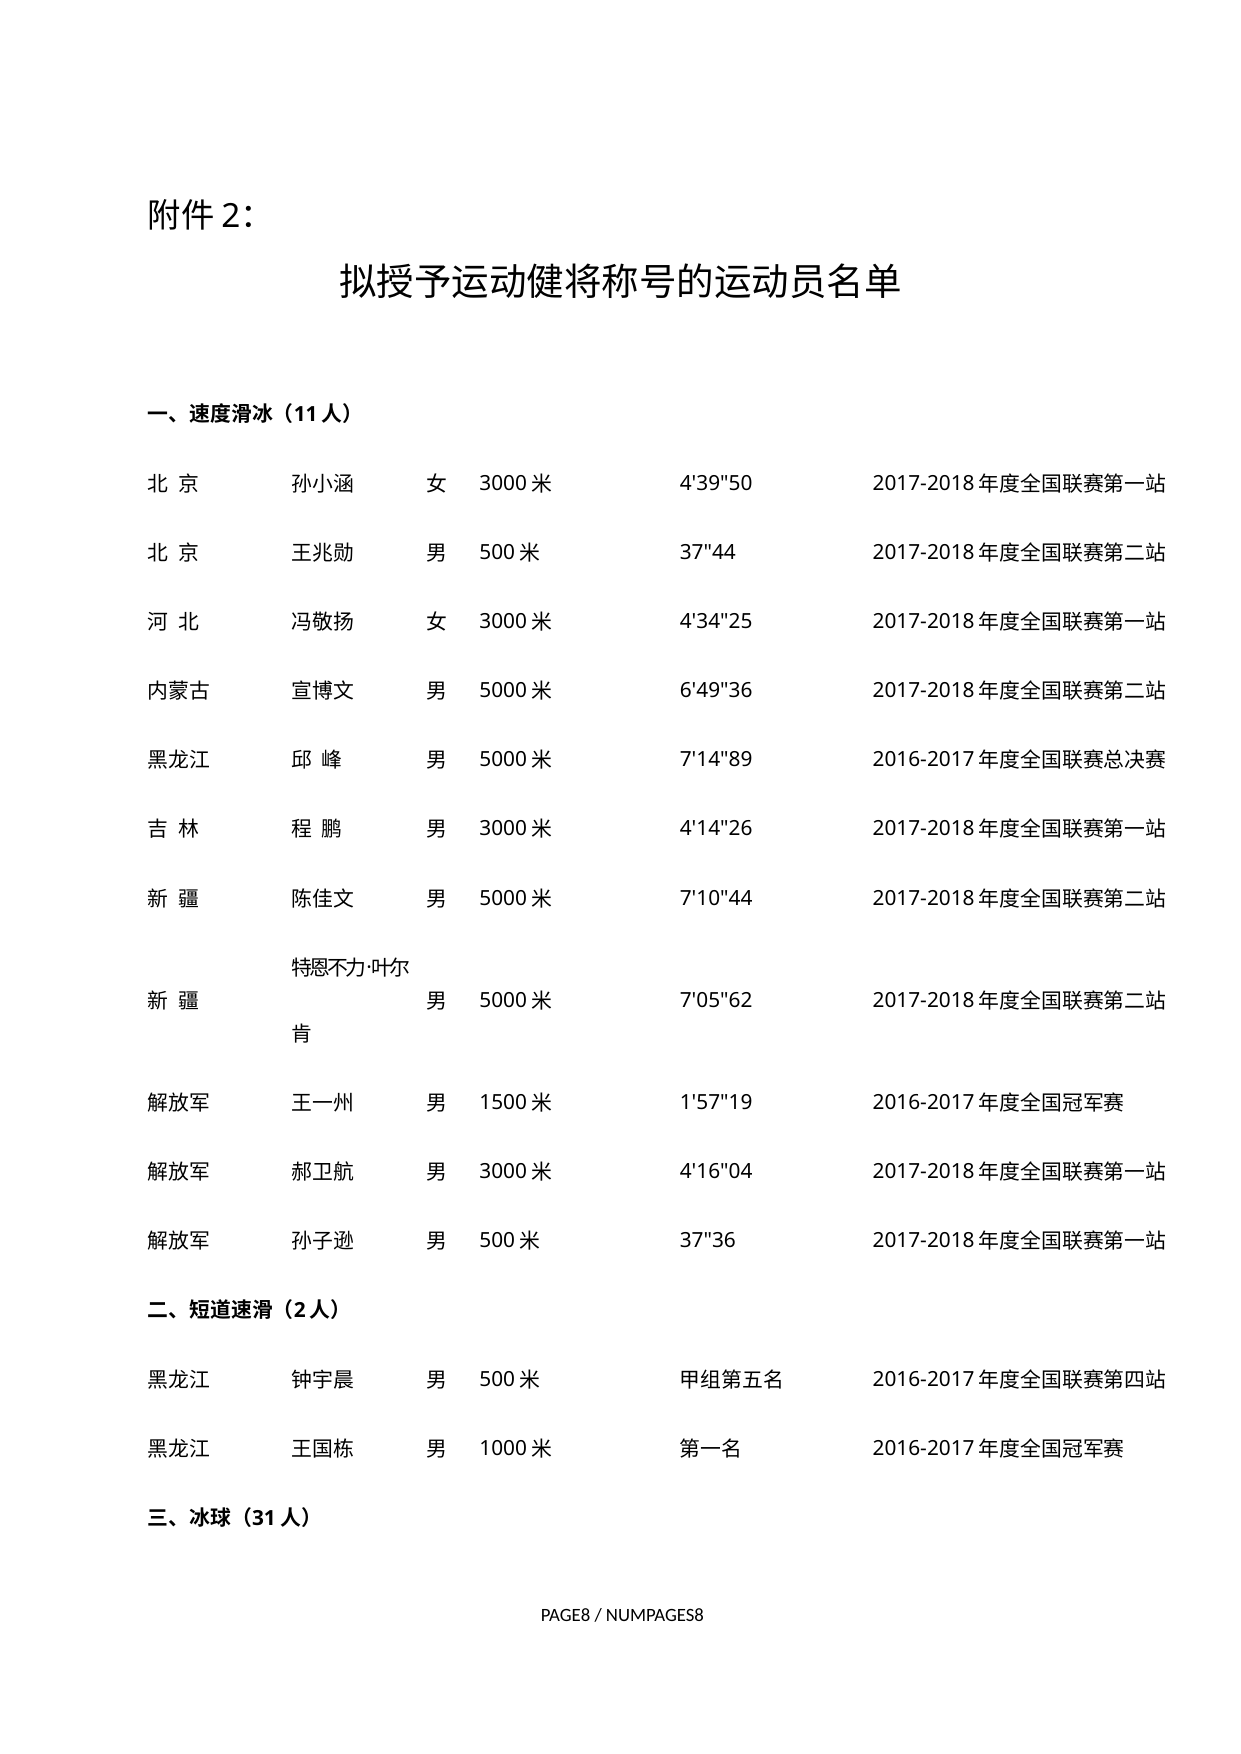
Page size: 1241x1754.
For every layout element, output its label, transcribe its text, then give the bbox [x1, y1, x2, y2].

table_cell 宣博文 [290, 655, 424, 724]
table_cell 黑龙江 [146, 1413, 290, 1482]
table_cell 解放军 [146, 1067, 290, 1136]
table_cell 邱 峰 [290, 724, 424, 793]
table_cell 北 京 [146, 517, 290, 586]
table_cell 王国栋 [290, 1413, 424, 1482]
table_cell 甲组第五名 [678, 1344, 871, 1413]
text 拟授予运动健将称号的运动员名单 [148, 246, 1092, 312]
table_cell 孙子逊 [290, 1205, 424, 1274]
table_cell 特恩不力·叶尔肯 [290, 932, 424, 1067]
table_cell 2017-2018年度全国联赛第一站 [871, 586, 1182, 655]
table_cell 男 [425, 517, 478, 586]
table_cell 解放军 [146, 1205, 290, 1274]
table_cell 4'14"26 [678, 793, 871, 862]
table_header 一、速度滑冰（11人） [146, 378, 1182, 447]
table_cell 二、短道速滑（2人） [146, 1274, 1182, 1343]
table_cell 男 [425, 1067, 478, 1136]
table_cell 3000米 [478, 586, 678, 655]
table_cell 郝卫航 [290, 1136, 424, 1205]
table_cell 2017-2018年度全国联赛第一站 [871, 448, 1182, 517]
table_cell 2017-2018年度全国联赛第二站 [871, 655, 1182, 724]
table_cell 5000米 [478, 655, 678, 724]
table_cell 男 [425, 655, 478, 724]
table_cell 3000米 [478, 448, 678, 517]
text 附件2： [148, 180, 1092, 246]
table_cell 孙小涵 [290, 448, 424, 517]
table_cell 7'10"44 [678, 863, 871, 932]
table_cell 王一州 [290, 1067, 424, 1136]
table_cell 2017-2018年度全国联赛第二站 [871, 517, 1182, 586]
table_cell 4'39"50 [678, 448, 871, 517]
table_cell 解放军 [146, 1136, 290, 1205]
table_cell 男 [425, 863, 478, 932]
table_cell 5000米 [478, 724, 678, 793]
table_cell 2016-2017年度全国冠军赛 [871, 1067, 1182, 1136]
table_cell 男 [425, 1205, 478, 1274]
table_cell 500米 [478, 517, 678, 586]
table_cell 男 [425, 1136, 478, 1205]
table_cell 1'57"19 [678, 1067, 871, 1136]
table_cell 女 [425, 586, 478, 655]
table_cell 男 [425, 724, 478, 793]
table_cell 2016-2017年度全国联赛第四站 [871, 1344, 1182, 1413]
table_cell 3000米 [478, 793, 678, 862]
table_cell 2017-2018年度全国联赛第二站 [871, 863, 1182, 932]
table_cell 5000米 [478, 932, 678, 1067]
table_cell 男 [425, 1344, 478, 1413]
table_cell 6'49"36 [678, 655, 871, 724]
table_cell 黑龙江 [146, 1344, 290, 1413]
table_cell 7'14"89 [678, 724, 871, 793]
table_cell 北 京 [146, 448, 290, 517]
table_cell 陈佳文 [290, 863, 424, 932]
table_cell 37"44 [678, 517, 871, 586]
table_cell 程 鹏 [290, 793, 424, 862]
table_cell 1500米 [478, 1067, 678, 1136]
table_cell 男 [425, 793, 478, 862]
table_cell 2017-2018年度全国联赛第二站 [871, 932, 1182, 1067]
table_cell 2017-2018年度全国联赛第一站 [871, 1136, 1182, 1205]
table_cell 1000米 [478, 1413, 678, 1482]
table_cell 女 [425, 448, 478, 517]
table_cell 黑龙江 [146, 724, 290, 793]
table_cell 新 疆 [146, 932, 290, 1067]
table_cell 钟宇晨 [290, 1344, 424, 1413]
table_cell 37"36 [678, 1205, 871, 1274]
table_cell 4'16"04 [678, 1136, 871, 1205]
table_cell 5000米 [478, 863, 678, 932]
table_cell 新 疆 [146, 863, 290, 932]
table_cell 王兆勋 [290, 517, 424, 586]
table_cell 冯敬扬 [290, 586, 424, 655]
table_cell 2016-2017年度全国冠军赛 [871, 1413, 1182, 1482]
table_cell 男 [425, 932, 478, 1067]
table_cell 2017-2018年度全国联赛第一站 [871, 1205, 1182, 1274]
table_cell 2016-2017年度全国联赛总决赛 [871, 724, 1182, 793]
table_cell 第一名 [678, 1413, 871, 1482]
table_cell 7'05"62 [678, 932, 871, 1067]
table_cell 4'34"25 [678, 586, 871, 655]
table_cell 三、冰球（31人） [146, 1482, 1182, 1551]
table_cell 500米 [478, 1205, 678, 1274]
table_cell 吉 林 [146, 793, 290, 862]
table_cell 2017-2018年度全国联赛第一站 [871, 793, 1182, 862]
table_cell 500米 [478, 1344, 678, 1413]
table_cell 3000米 [478, 1136, 678, 1205]
table_cell 河 北 [146, 586, 290, 655]
table_cell 男 [425, 1413, 478, 1482]
table_cell 内蒙古 [146, 655, 290, 724]
